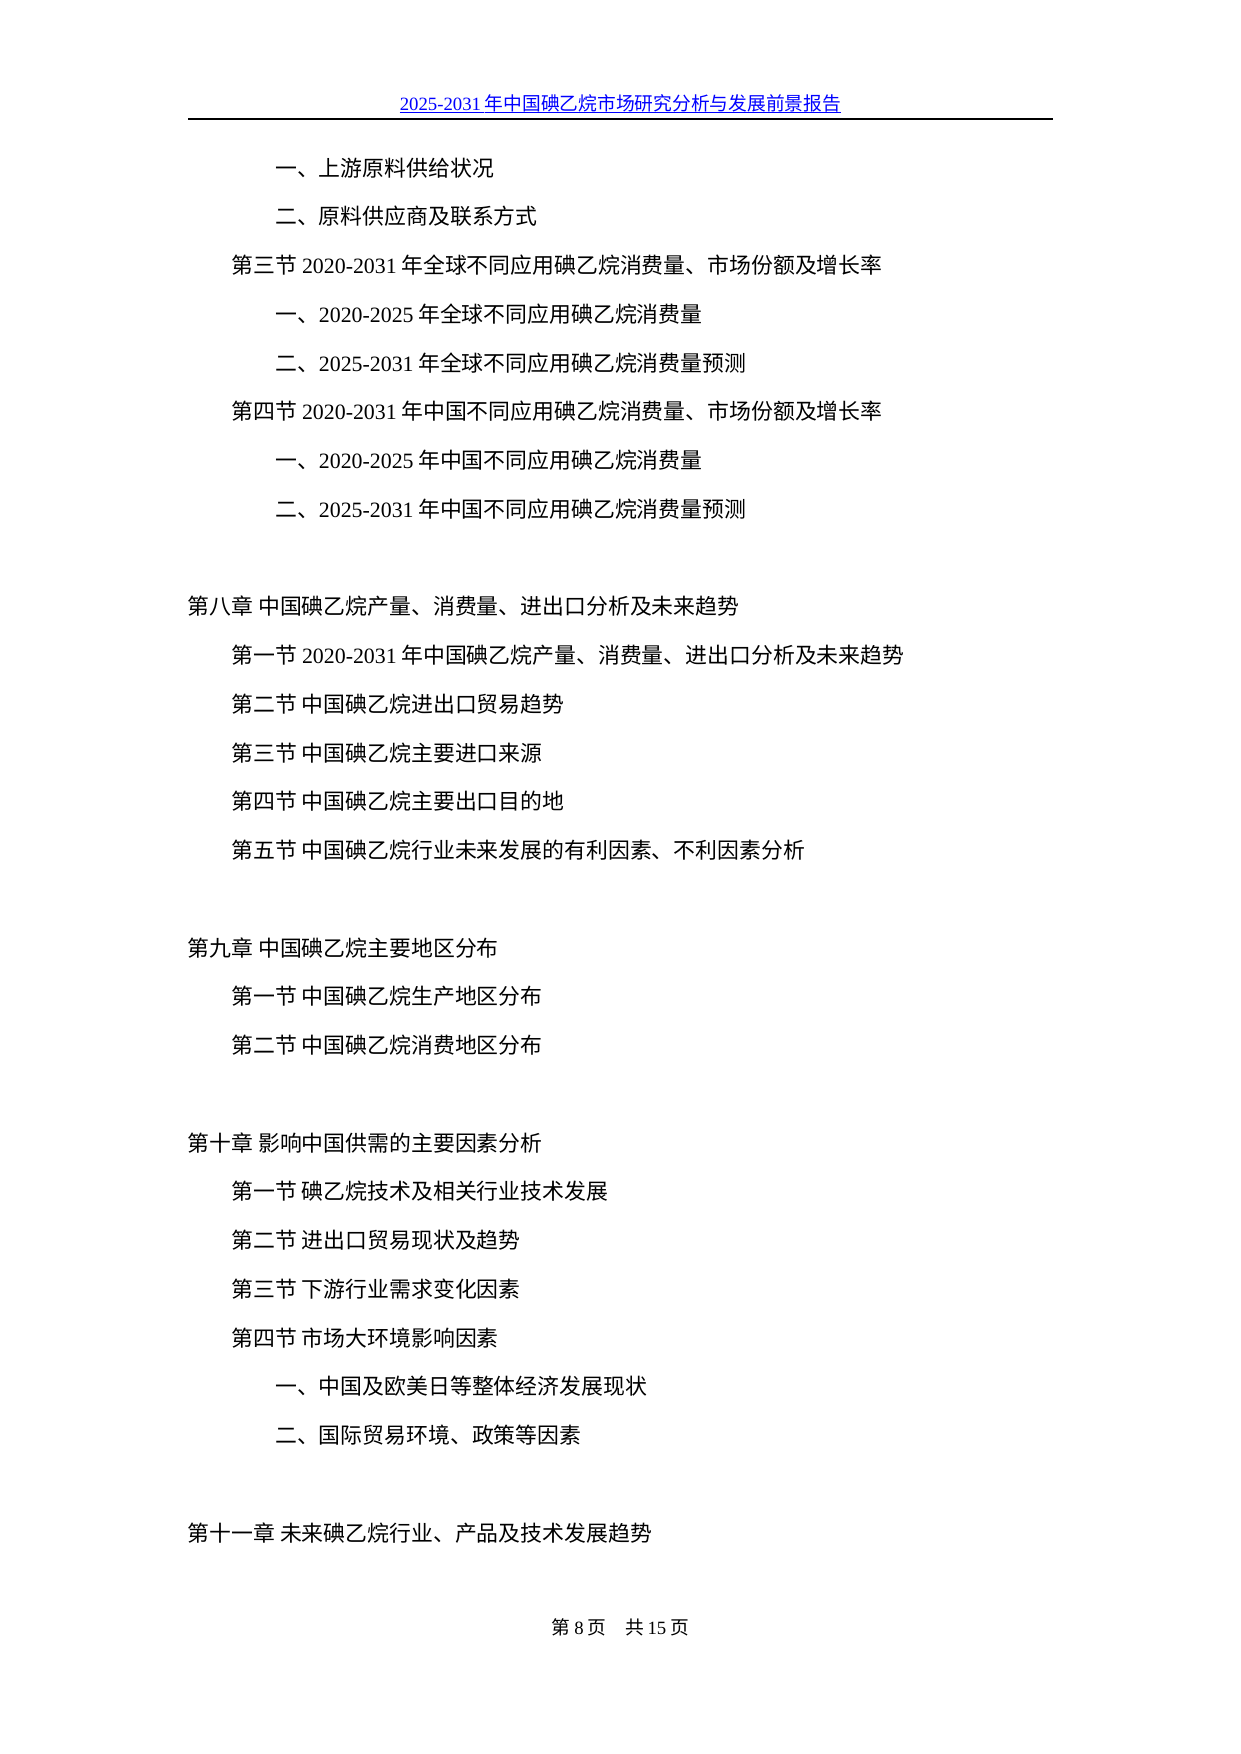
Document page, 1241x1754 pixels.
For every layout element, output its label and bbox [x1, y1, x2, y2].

text [187, 150, 1053, 1548]
